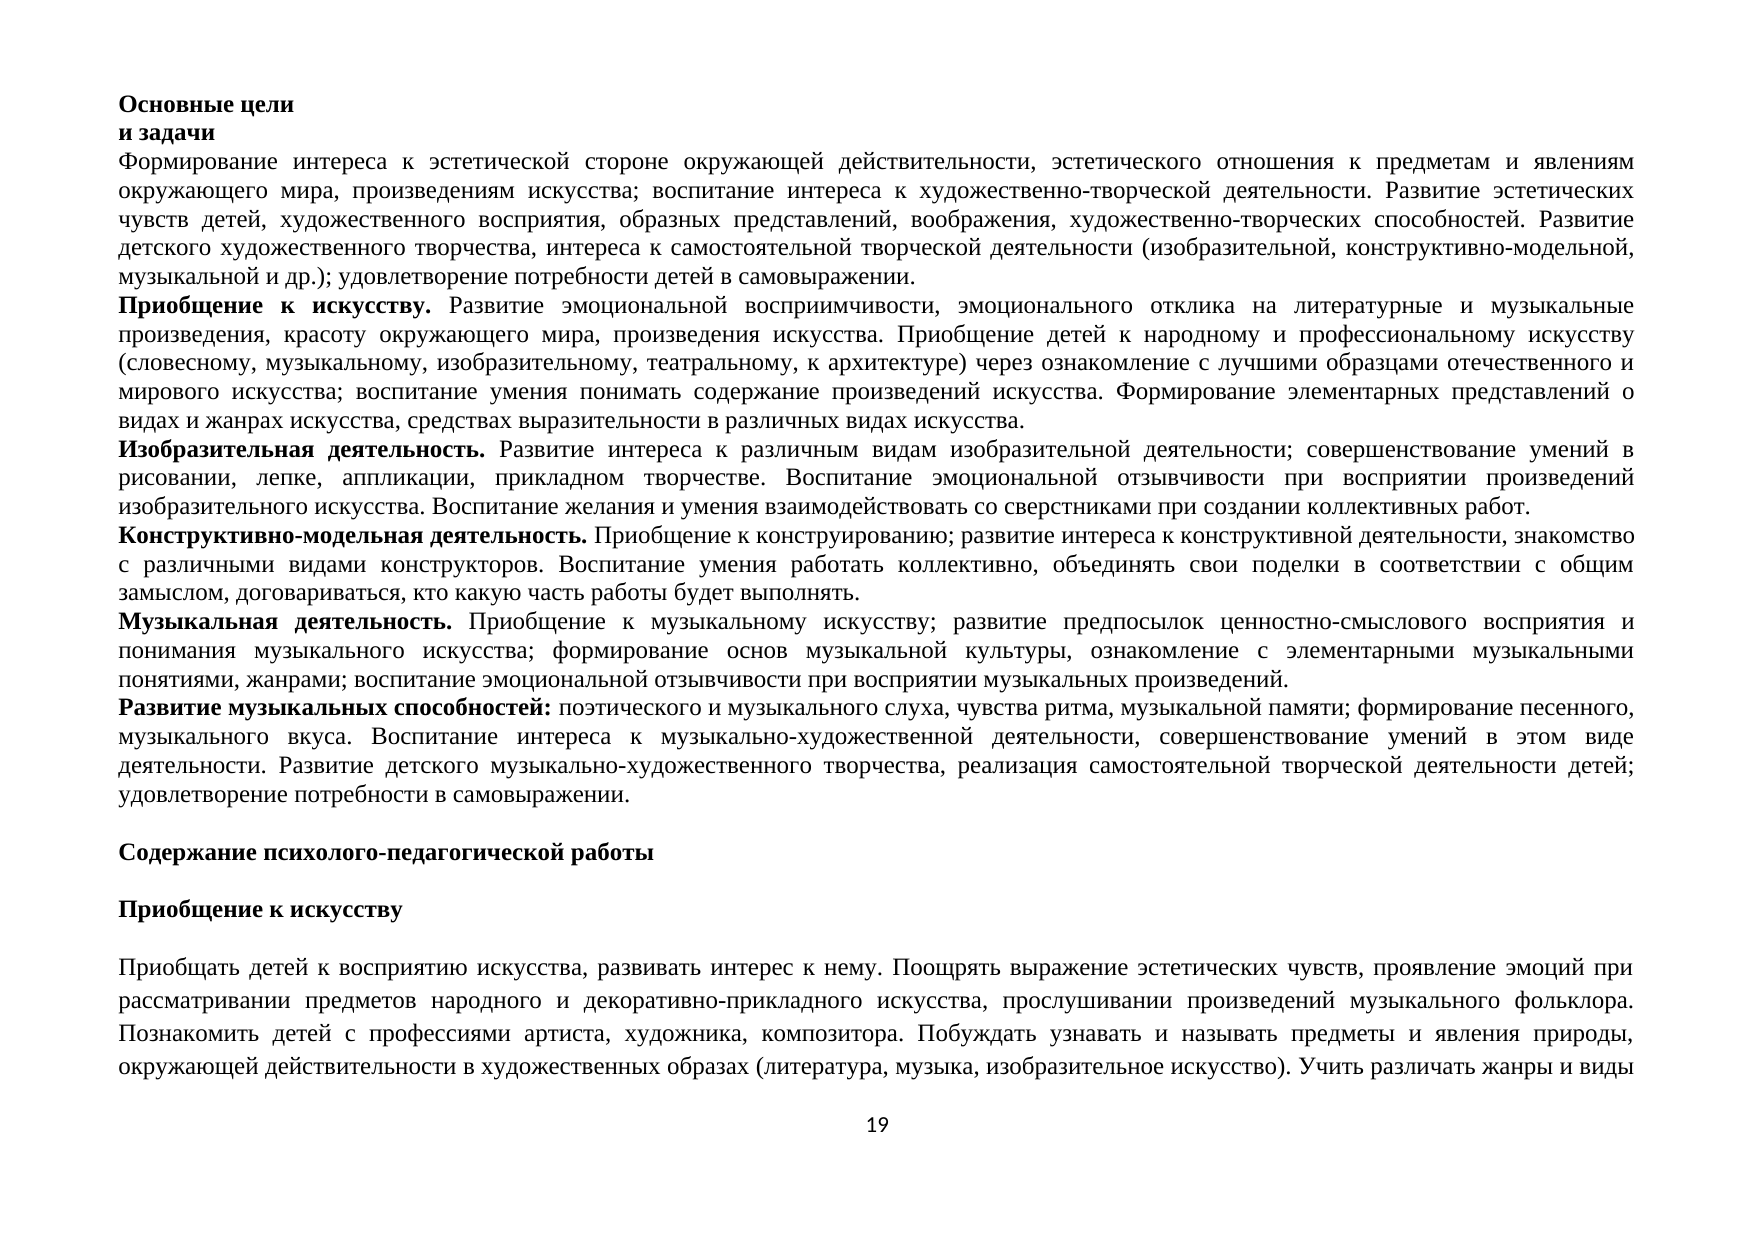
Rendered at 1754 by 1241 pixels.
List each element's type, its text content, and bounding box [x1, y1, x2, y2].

text Развитие музыкальных способностей: поэтического и музыкального слуха, чувства ритма, музыкальной памяти; формирование песенного, музыкального вкуса. Воспитание интереса к музыкально-художественной деятельности, совершенствование умений в этом виде деятельности. Развитие детского музыкально-художественного творчества, реализация самостоятельной творческой деятельности детей; удовлетворение потребности в самовыражении. [118, 692, 1636, 807]
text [118, 952, 1636, 1080]
text Изобразительная деятельность. Развитие интереса к различным видам изобразительной деятельности; совершенствование умений в рисовании, лепке, аппликации, прикладном творчестве. Воспитание эмоциональной отзывчивости при восприятии произведений изобразительного искусства. Воспитание желания и умения взаимодействовать со сверстниками при создании коллективных работ. [118, 434, 1636, 520]
text Приобщение к искусству [118, 894, 1636, 923]
text Приобщение к искусству. Развитие эмоциональной восприимчивости, эмоционального отклика на литературные и музыкальные произведения, красоту окружающего мира, произведения искусства. Приобщение детей к народному и профессиональному искусству (словесному, музыкальному, изобразительному, театральному, к архитектуре) через ознакомление с лучшими образцами отечественного и мирового искусства; воспитание умения понимать содержание произведений искусства. Формирование элементарных представлений о видах и жанрах искусства, средствах выразительности в различных видах искусства. [118, 290, 1636, 434]
text Содержание психолого-педагогической работы [118, 837, 1636, 865]
text Музыкальная деятельность. Приобщение к музыкальному искусству; развитие предпосылок ценностно-смыслового восприятия и понимания музыкального искусства; формирование основ музыкальной культуры, ознакомление с элементарными музыкальными понятиями, жанрами; воспитание эмоциональной отзывчивости при восприятии музыкальных произведений. [118, 606, 1636, 692]
text Формирование интереса к эстетической стороне окружающей действительности, эстетического отношения к предметам и явлениям окружающего мира, произведениям искусства; воспитание интереса к художественно-творческой деятельности. Развитие эстетических чувств детей, художественного восприятия, образных представлений, воображения, художественно-творческих способностей. Развитие детского художественного творчества, интереса к самостоятельной творческой деятельности (изобразительной, конструктивно-модельной, музыкальной и др.); удовлетворение потребности детей в самовыражении. [118, 146, 1636, 290]
text Основные цели [118, 89, 1636, 117]
text и задачи [118, 117, 1636, 146]
text Конструктивно-модельная деятельность. Приобщение к конструированию; развитие интереса к конструктивной деятельности, знакомство с различными видами конструкторов. Воспитание умения работать коллективно, объединять свои поделки в соответствии с общим замыслом, договариваться, кто какую часть работы будет выполнять. [118, 520, 1636, 606]
